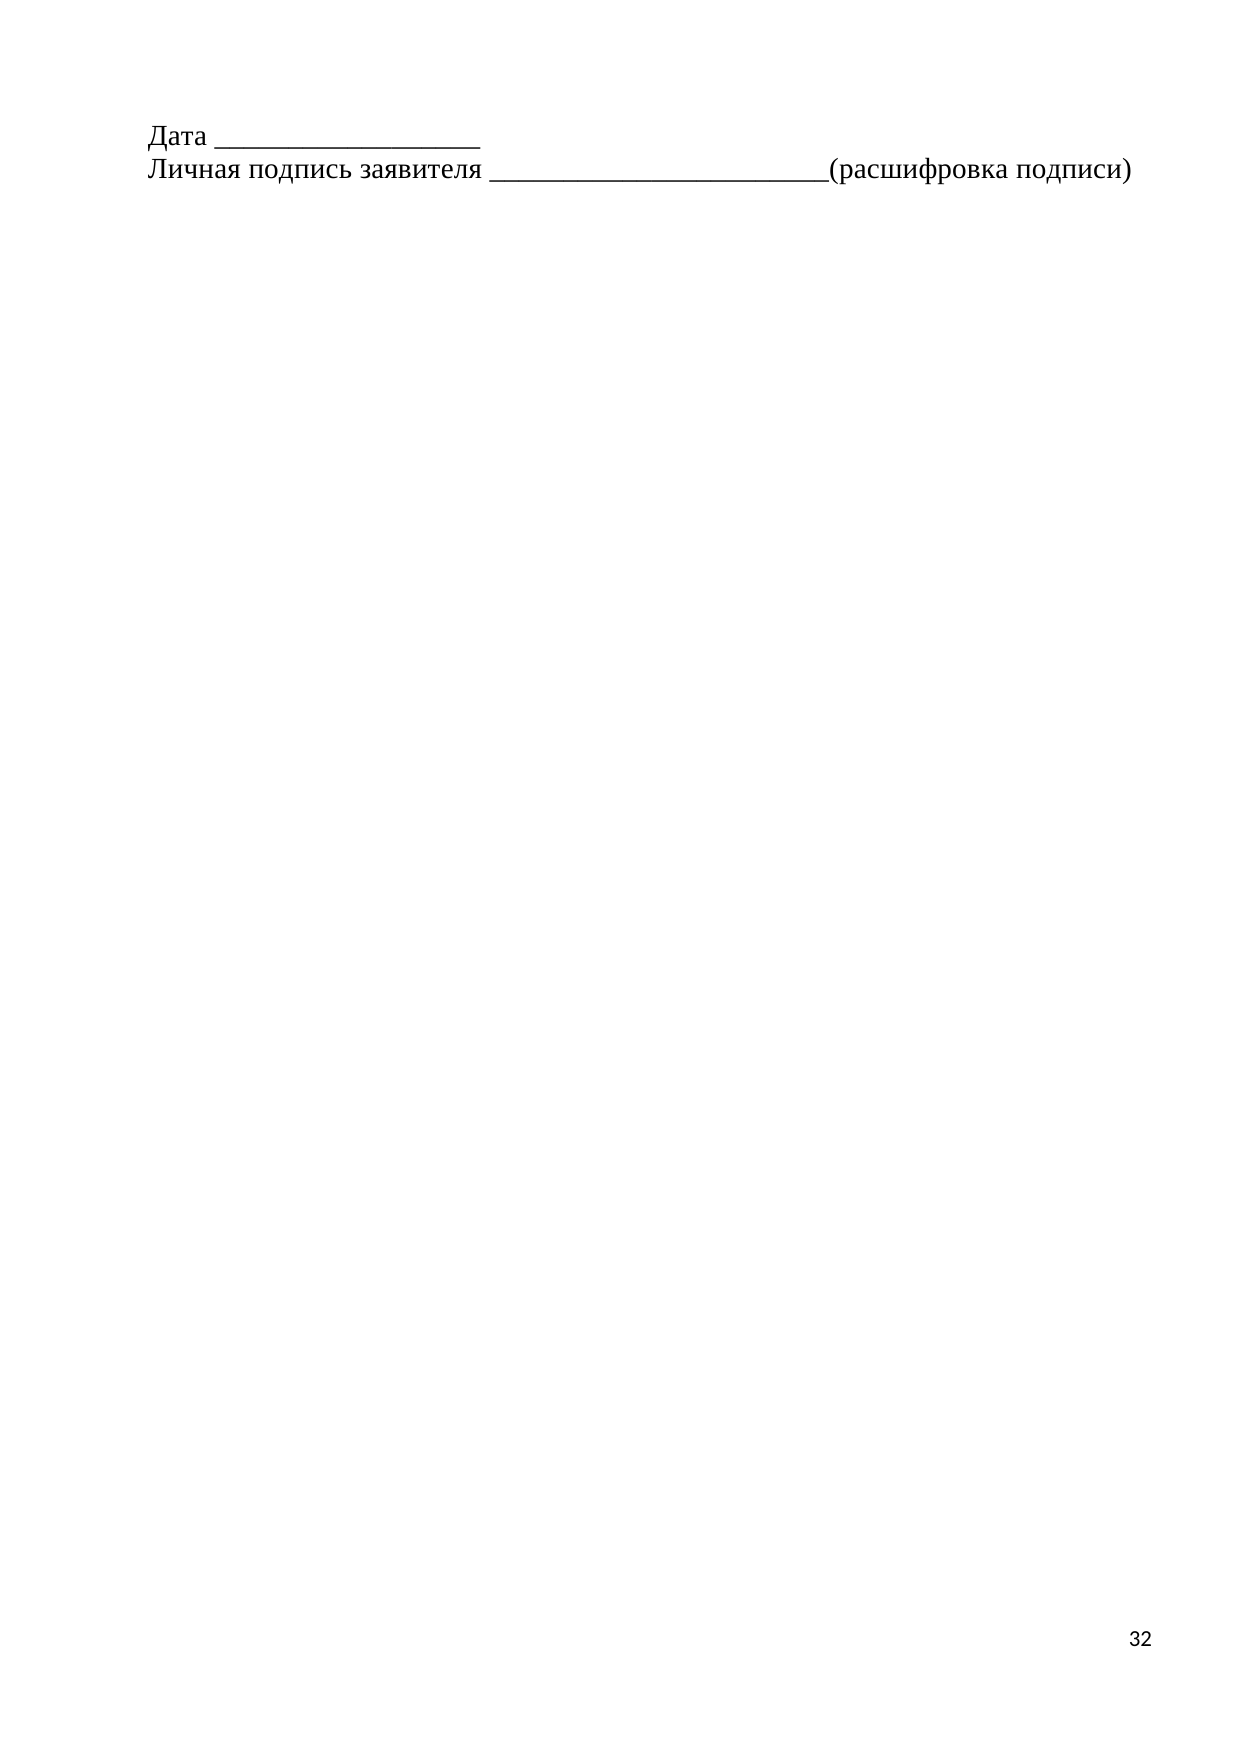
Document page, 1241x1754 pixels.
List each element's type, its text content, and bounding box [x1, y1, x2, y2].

text Личная подпись заявителя _______________________(расшифровка подписи) [148, 152, 1152, 185]
text Дата __________________ [148, 118, 1152, 152]
